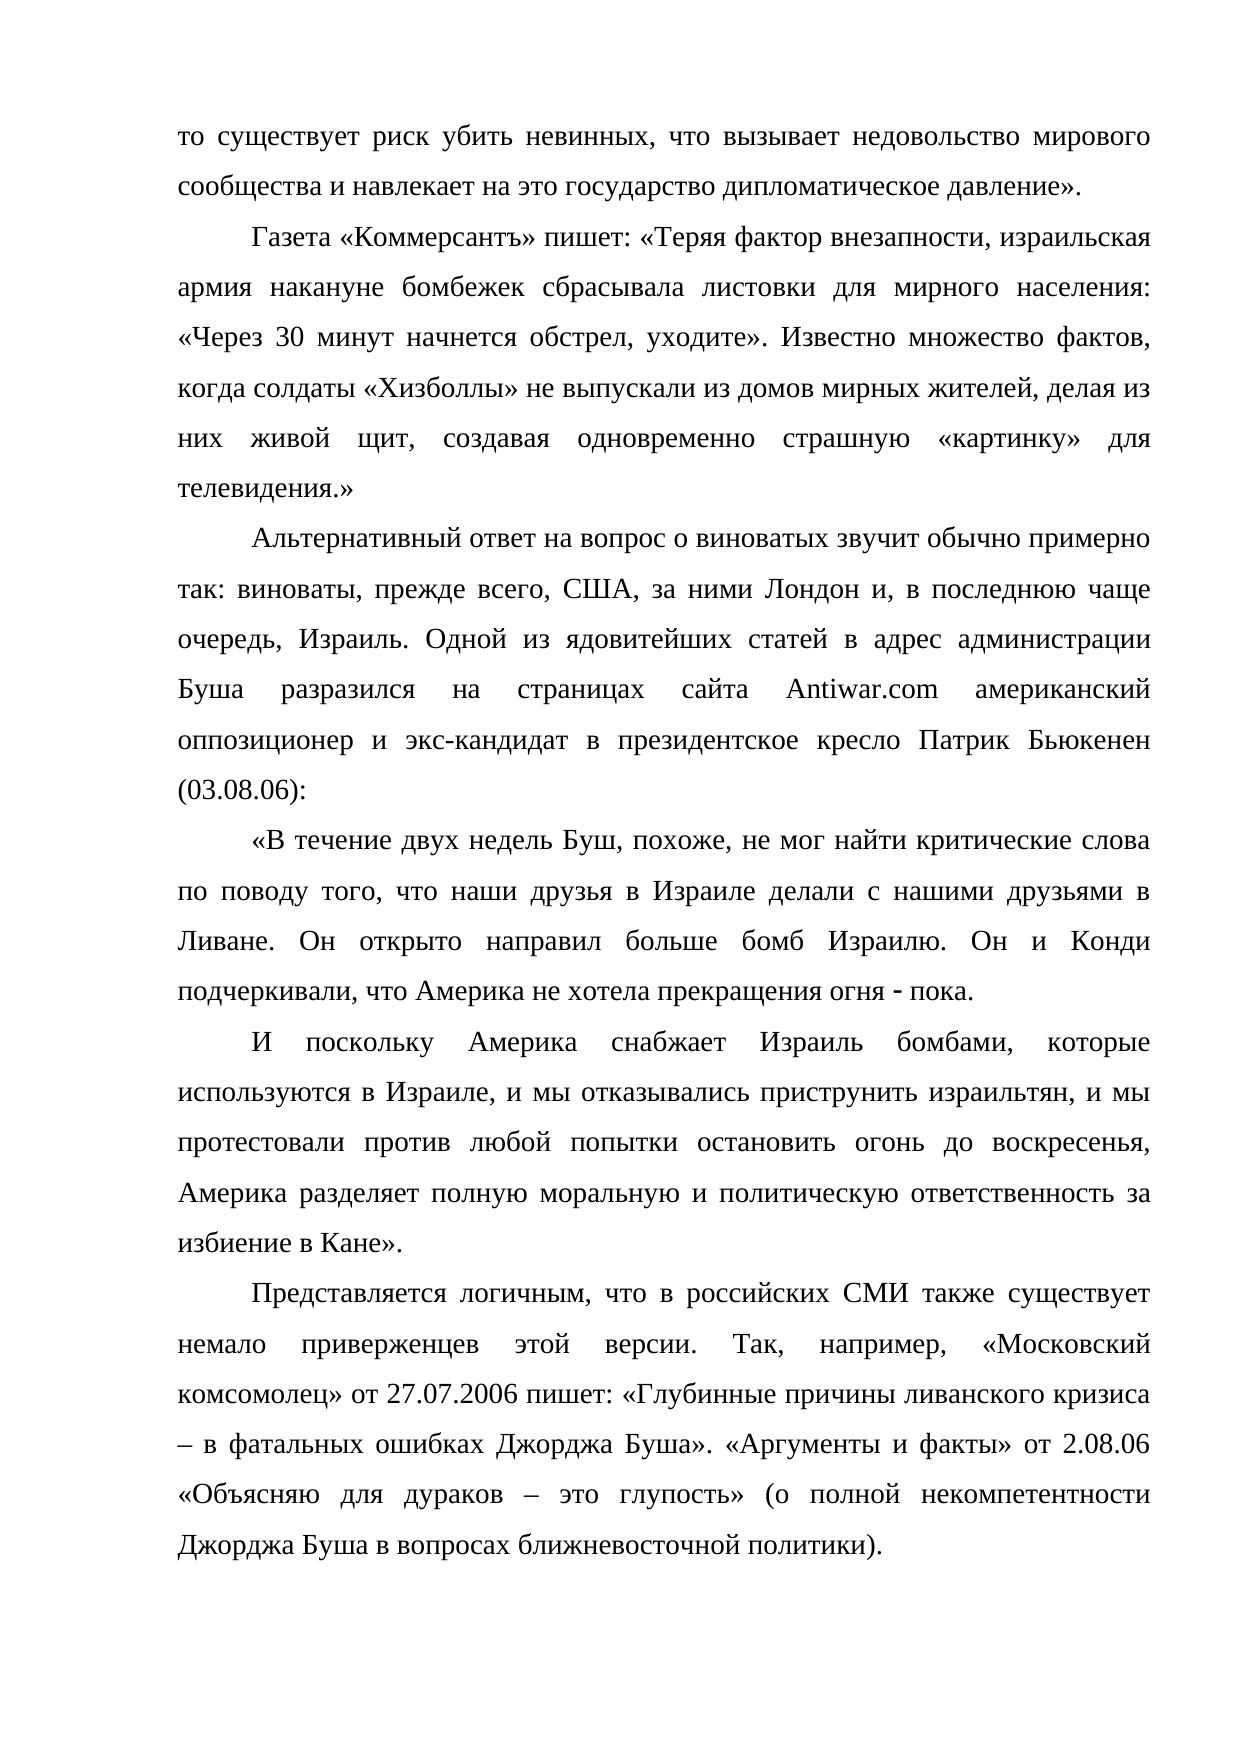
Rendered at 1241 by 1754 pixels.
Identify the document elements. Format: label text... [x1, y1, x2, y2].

text «В течение двух недель Буш, похоже, не мог найти критические слова по поводу того, что наши друзья в Израиле делали с нашими друзьями в Ливане. Он открыто направил больше бомб Израилю. Он и Конди подчеркивали, что Америка не хотела прекращения огня пока. [177, 822, 1152, 1007]
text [177, 118, 1152, 202]
text Представляется логичным, что в российских СМИ также существует немало приверженцев этой версии. Так, например, «Московский комсомолец» от 27.07.2006 пишет: «Глубинные причины ливанского кризиса – в фатальных ошибках Джорджа Буша». «Аргументы и факты» от 2.08.06 «Объясняю для дураков – это глупость» (о полной некомпетентности Джорджа Буша в вопросах ближневосточной политики). [177, 1275, 1152, 1561]
text Альтернативный ответ на вопрос о виноватых звучит обычно примерно так: виноваты, прежде всего, США, за ними Лондон и, в последнюю чаще очередь, Израиль. Одной из ядовитейших статей в адрес администрации Буша разразился на страницах сайта Antiwar.com американский оппозиционер и экс-кандидат в президентское кресло Патрик Бьюкенен (03.08.06): [177, 521, 1152, 806]
text Газета «Коммерсантъ» пишет: «Теряя фактор внезапности, израильская армия накануне бомбежек сбрасывала листовки для мирного населения: «Через 30 минут начнется обстрел, уходите». Известно множество фактов, когда солдаты «Хизболлы» не выпускали из домов мирных жителей, делая из них живой щит, создавая одновременно страшную «картинку» для телевидения.» [177, 219, 1152, 504]
text И поскольку Америка снабжает Израиль бомбами, которые используются в Израиле, и мы отказывались приструнить израильтян, и мы протестовали против любой попытки остановить огонь до воскресенья, Америка разделяет полную моральную и политическую ответственность за избиение в Кане». [177, 1024, 1152, 1259]
